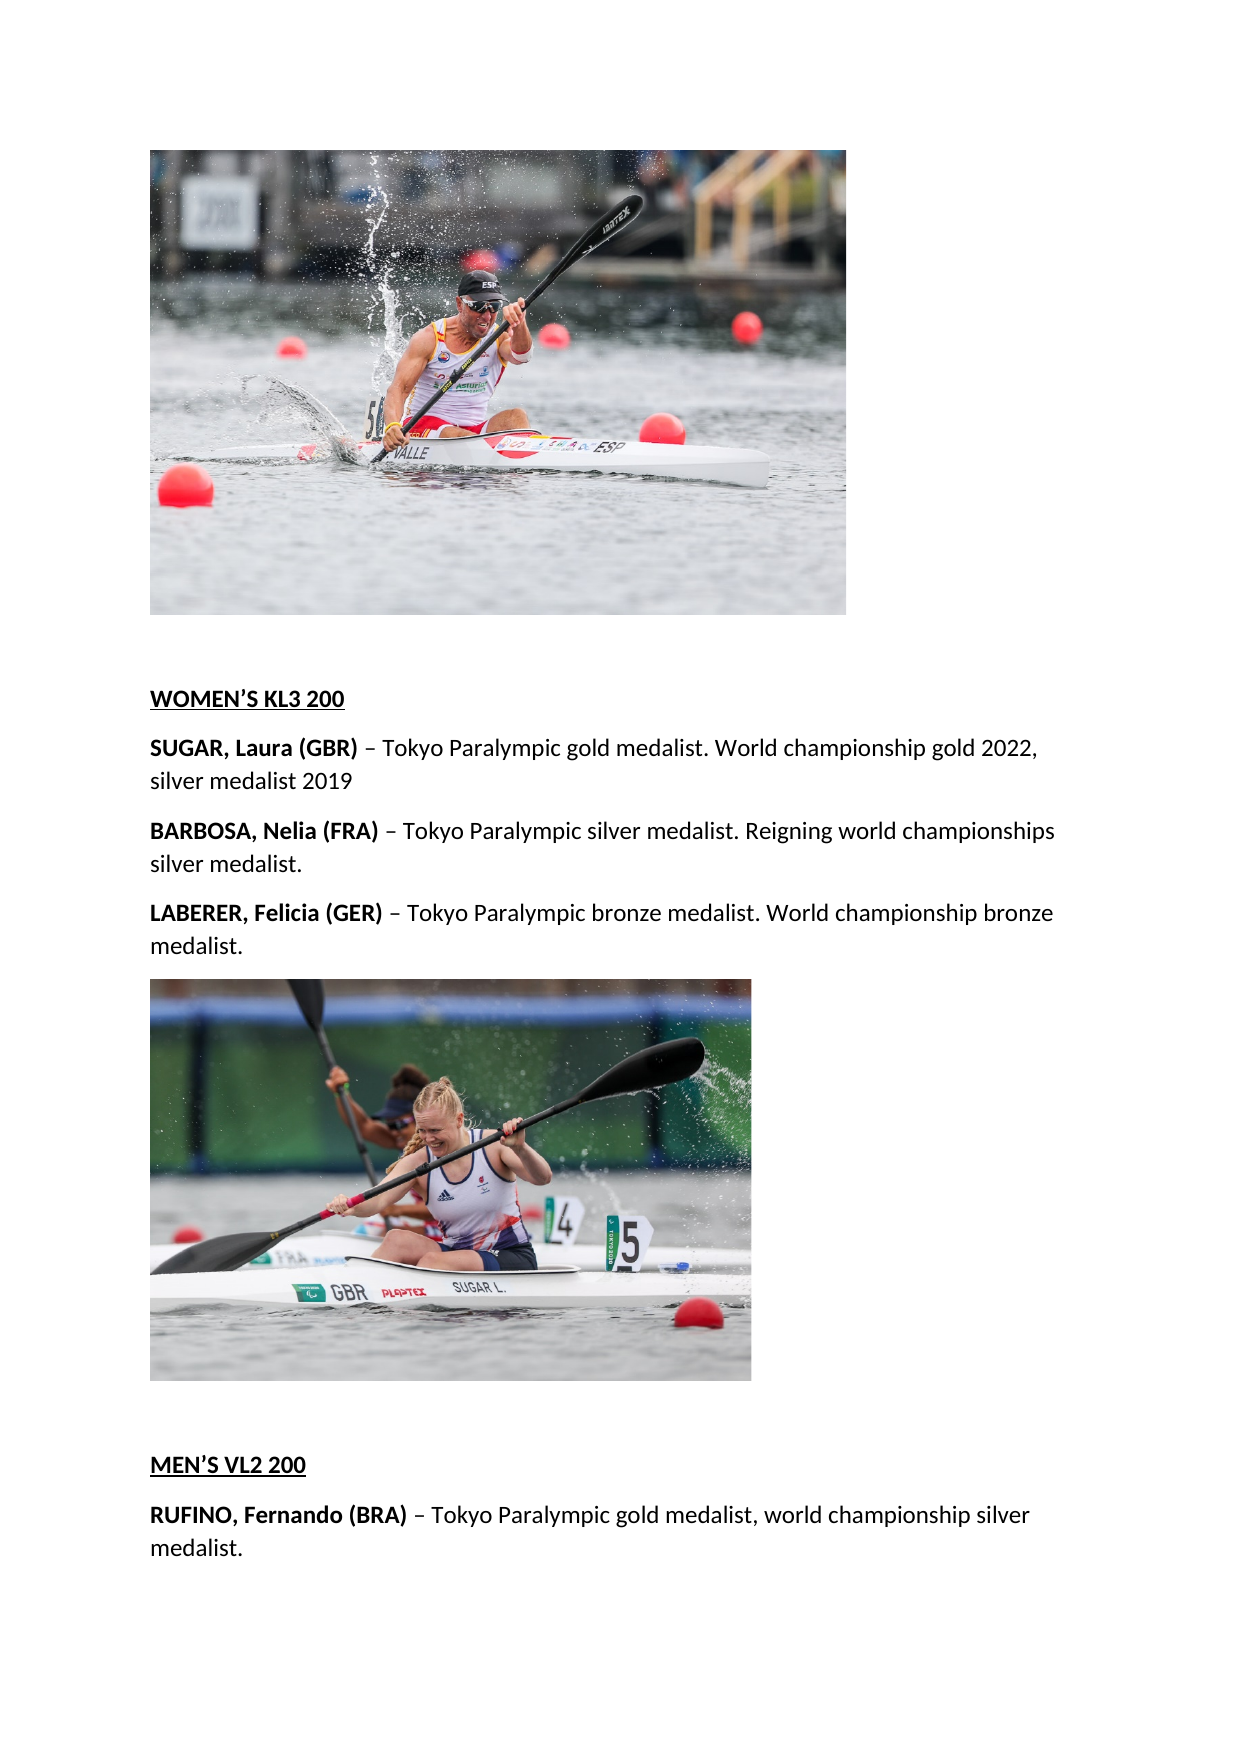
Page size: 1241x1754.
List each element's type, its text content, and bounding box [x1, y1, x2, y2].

text BARBOSA, Nelia (FRA) – Tokyo Paralympic silver medalist. Reigning world championships silver medalist. [150, 815, 1090, 878]
text RUFINO, Fernando (BRA) – Tokyo Paralympic gold medalist, world championship silver medalist. [150, 1499, 1090, 1562]
picture [150, 979, 752, 1381]
text WOMEN’S KL3 200 [150, 683, 1090, 713]
text LABERER, Felicia (GER) – Tokyo Paralympic bronze medalist. World championship bronze medalist. [150, 897, 1090, 961]
text SUGAR, Laura (GBR) – Tokyo Paralympic gold medalist. World championship gold 2022, silver medalist 2019 [150, 732, 1090, 796]
text MEN’S VL2 200 [150, 1449, 1090, 1480]
picture [150, 150, 847, 615]
